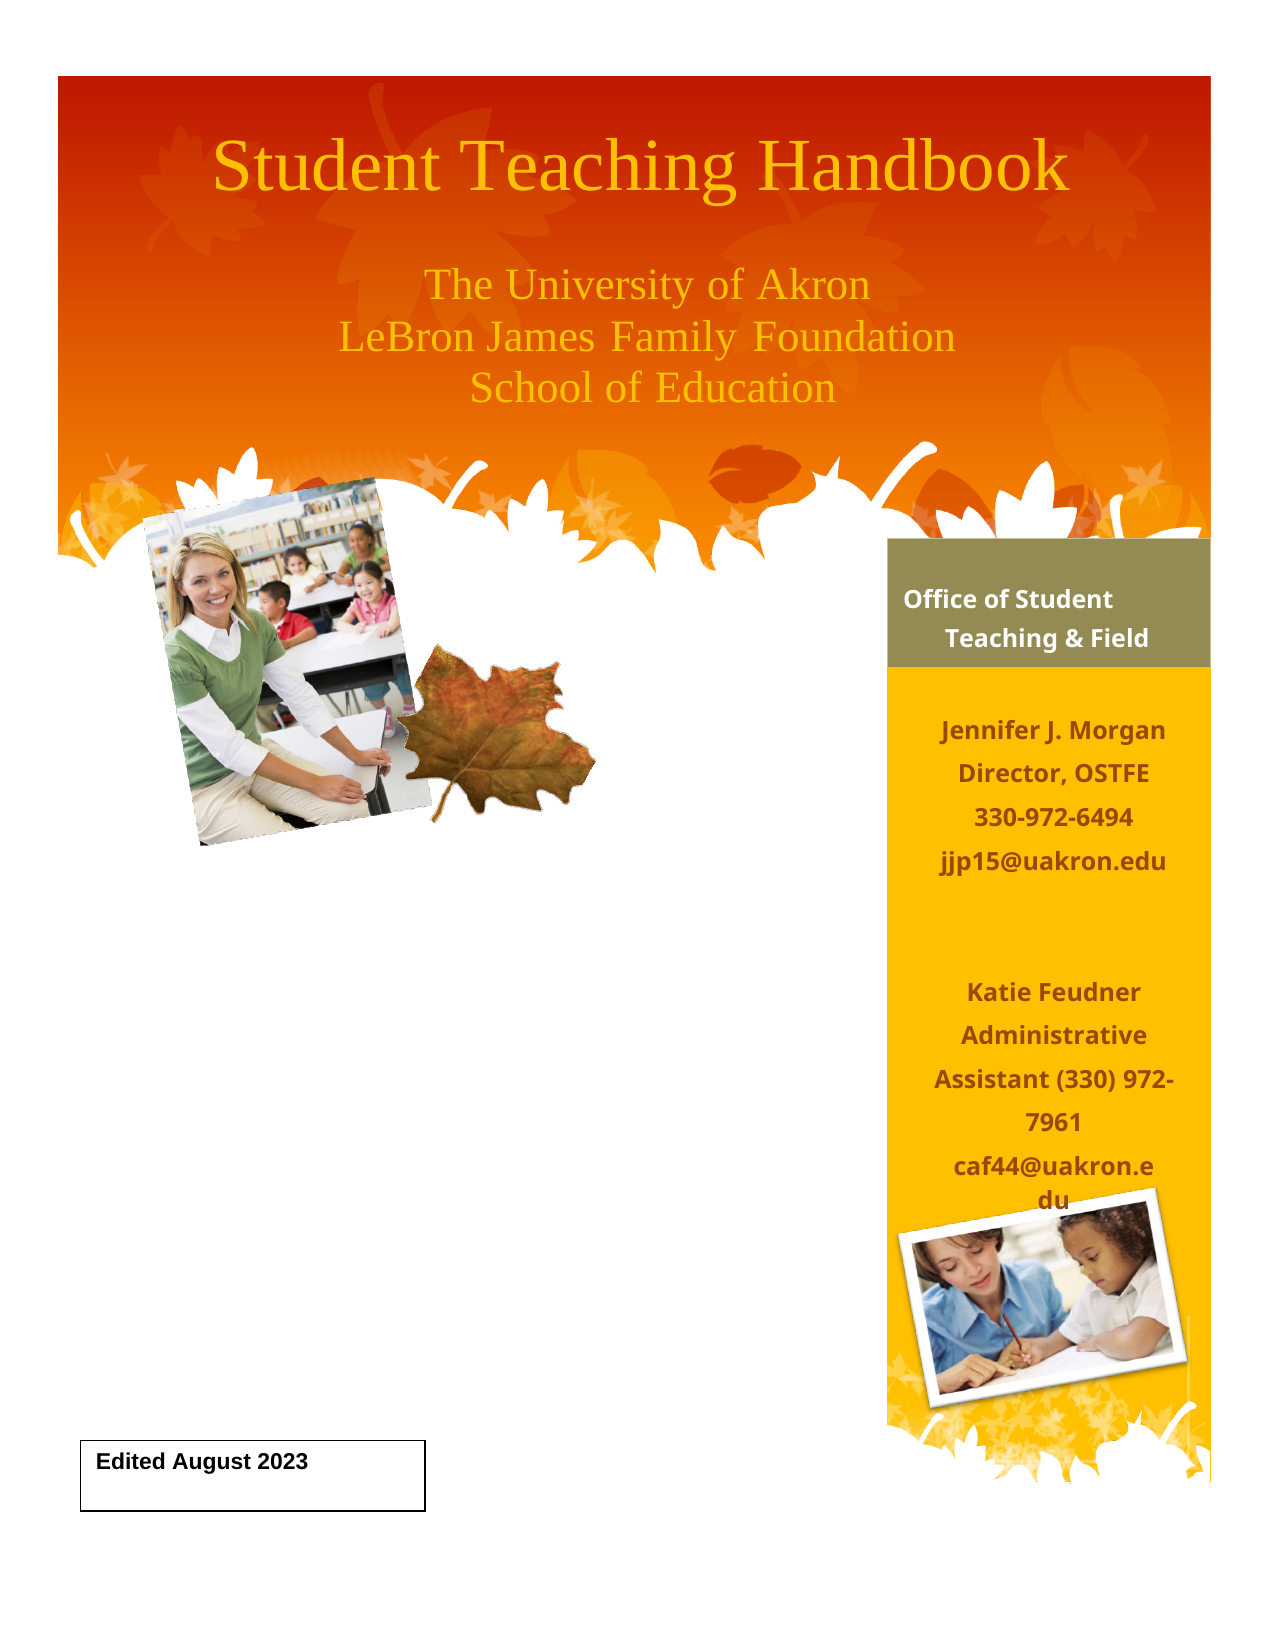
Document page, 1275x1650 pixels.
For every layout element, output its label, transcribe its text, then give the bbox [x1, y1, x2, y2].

title Student Teaching Handbook [201, 120, 1080, 206]
text The University of Akron LeBron James Family Foundation School of Education [133, 206, 1093, 412]
picture [58, 76, 1211, 846]
picture [885, 1181, 1210, 1486]
